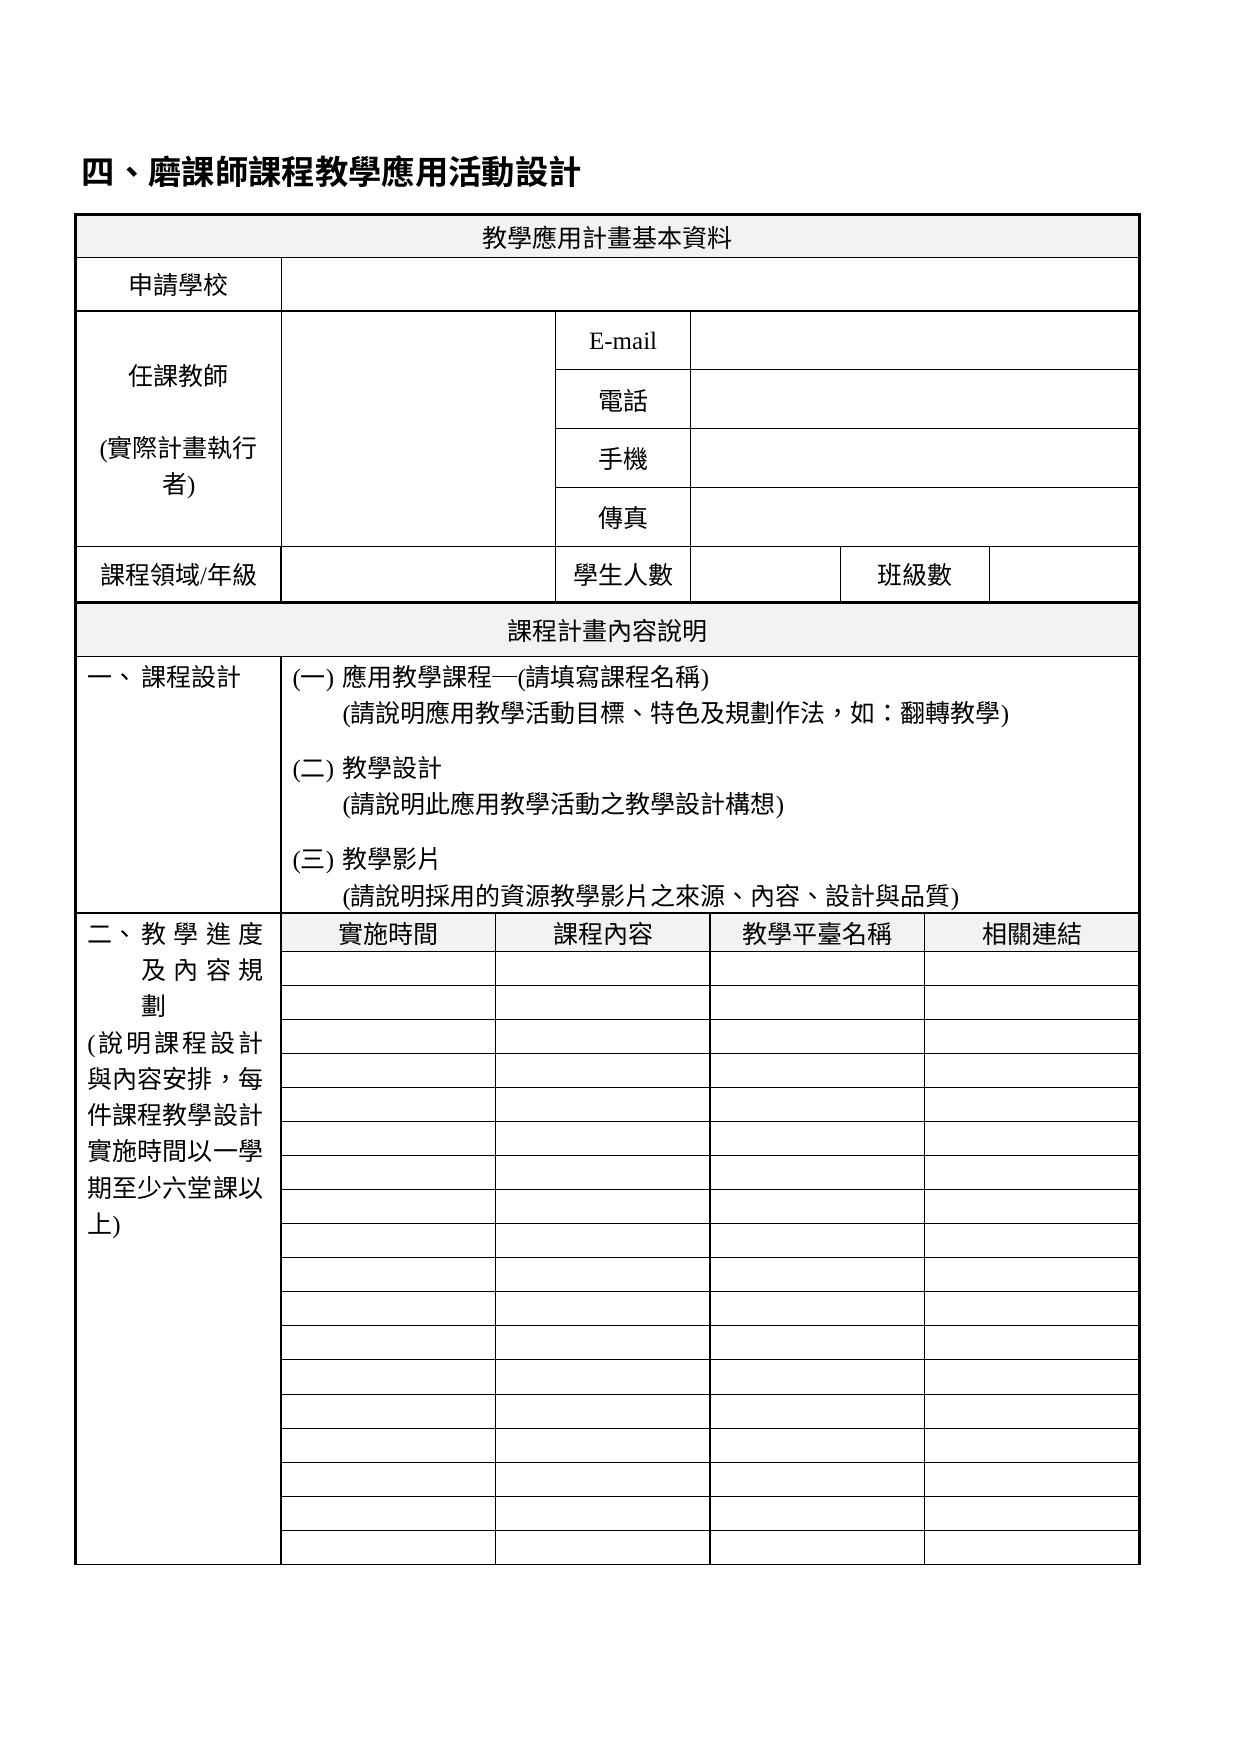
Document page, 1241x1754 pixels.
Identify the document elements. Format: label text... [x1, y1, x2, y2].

table_cell [711, 1258, 924, 1291]
table_cell 手機 [556, 429, 690, 487]
table_cell [496, 1156, 709, 1189]
table_cell [990, 547, 1138, 601]
table_cell [925, 1122, 1138, 1155]
table_cell [496, 1531, 709, 1564]
table_cell [691, 488, 1138, 546]
table_cell 課程計畫內容說明 [77, 604, 1138, 656]
table_cell [496, 952, 709, 985]
table_cell [925, 1190, 1138, 1223]
table_cell [496, 1020, 709, 1053]
table_cell [711, 952, 924, 985]
table_cell 申請學校 [77, 258, 281, 310]
table_cell [925, 1156, 1138, 1189]
table_cell [925, 1292, 1138, 1325]
table_cell [282, 1122, 495, 1155]
table_cell [282, 1088, 495, 1121]
table_cell [925, 1429, 1138, 1462]
table_cell [282, 1020, 495, 1053]
table_cell 應用教學課程─(請填寫課程名稱) (請說明應用教學活動目標、特色及規劃作法，如：翻轉教學) 教學設計 (請說明此應用教學活動之教學設計構想) 教學影片 (請說明採用的資源教學影片之來源、內容、設計與品質) [282, 657, 1138, 912]
table_cell 任課教師 (實際計畫執行者) [77, 312, 281, 546]
table_cell [282, 258, 1138, 310]
table_cell [691, 429, 1138, 487]
table_cell [282, 952, 495, 985]
table_cell [711, 1497, 924, 1530]
table_cell [691, 547, 840, 601]
table_cell [496, 1360, 709, 1393]
table_cell [282, 1054, 495, 1087]
table_header 教學應用計畫基本資料 [77, 216, 1138, 257]
table_cell [925, 1088, 1138, 1121]
table_cell [496, 1429, 709, 1462]
table_cell [925, 1463, 1138, 1496]
table_cell [282, 312, 555, 546]
table_cell [711, 1395, 924, 1427]
table_cell [282, 1497, 495, 1530]
table_cell [282, 1156, 495, 1189]
table_cell [282, 1429, 495, 1462]
table_cell [711, 1190, 924, 1223]
table_cell [282, 1258, 495, 1291]
table_cell [711, 1531, 924, 1564]
table_cell [925, 1258, 1138, 1291]
table_cell [711, 1429, 924, 1462]
table_cell [496, 1292, 709, 1325]
table_cell [496, 1395, 709, 1427]
table_cell [496, 986, 709, 1019]
table_cell 課程內容 [496, 914, 709, 951]
table_cell [925, 1326, 1138, 1359]
table_cell [925, 1020, 1138, 1053]
table_cell 課程設計 [77, 657, 280, 912]
table_cell [711, 1326, 924, 1359]
table_cell [711, 1054, 924, 1087]
table_cell [282, 1292, 495, 1325]
table_cell [282, 986, 495, 1019]
table_cell [711, 1020, 924, 1053]
table_cell [711, 1224, 924, 1257]
table_cell [925, 1395, 1138, 1427]
table_cell 班級數 [841, 547, 989, 601]
table_cell [691, 370, 1138, 428]
table_cell [711, 1088, 924, 1121]
table_cell 學生人數 [556, 547, 690, 601]
table_cell 教學平臺名稱 [711, 914, 924, 951]
table_cell [282, 1326, 495, 1359]
table_cell [496, 1190, 709, 1223]
table_cell 相關連結 [925, 914, 1138, 951]
table_cell [496, 1326, 709, 1359]
table_cell [282, 1190, 495, 1223]
table_cell [496, 1258, 709, 1291]
table_cell [925, 1531, 1138, 1564]
table_cell 電話 [556, 370, 690, 428]
table_cell [496, 1088, 709, 1121]
table_cell [925, 1497, 1138, 1530]
table_cell [496, 1054, 709, 1087]
table_cell 實施時間 [282, 914, 495, 951]
table_cell [496, 1224, 709, 1257]
table_cell [925, 952, 1138, 985]
table_cell [282, 1360, 495, 1393]
table_cell [711, 1292, 924, 1325]
table_cell [282, 1531, 495, 1564]
table_cell [711, 1122, 924, 1155]
table_cell [925, 986, 1138, 1019]
table_cell [282, 547, 555, 601]
text 四、磨課師課程教學應用活動設計 [82, 146, 1107, 194]
table_cell [925, 1224, 1138, 1257]
table_cell [282, 1395, 495, 1427]
table_cell [711, 986, 924, 1019]
table_cell [711, 1463, 924, 1496]
table_cell [496, 1497, 709, 1530]
table_cell 傳真 [556, 488, 690, 546]
table_cell [282, 1463, 495, 1496]
table_cell [691, 312, 1138, 369]
table_cell 教學進度及內容規劃 (說明課程設計與內容安排，每件課程教學設計實施時間以一學期至少六堂課以上) [77, 914, 280, 1564]
table_cell E-mail [556, 312, 690, 369]
table_cell [496, 1463, 709, 1496]
table_cell [711, 1360, 924, 1393]
table_cell [496, 1122, 709, 1155]
table_cell 課程領域/年級 [77, 547, 280, 601]
table_cell [925, 1054, 1138, 1087]
table_cell [925, 1360, 1138, 1393]
table_cell [282, 1224, 495, 1257]
table_cell [711, 1156, 924, 1189]
